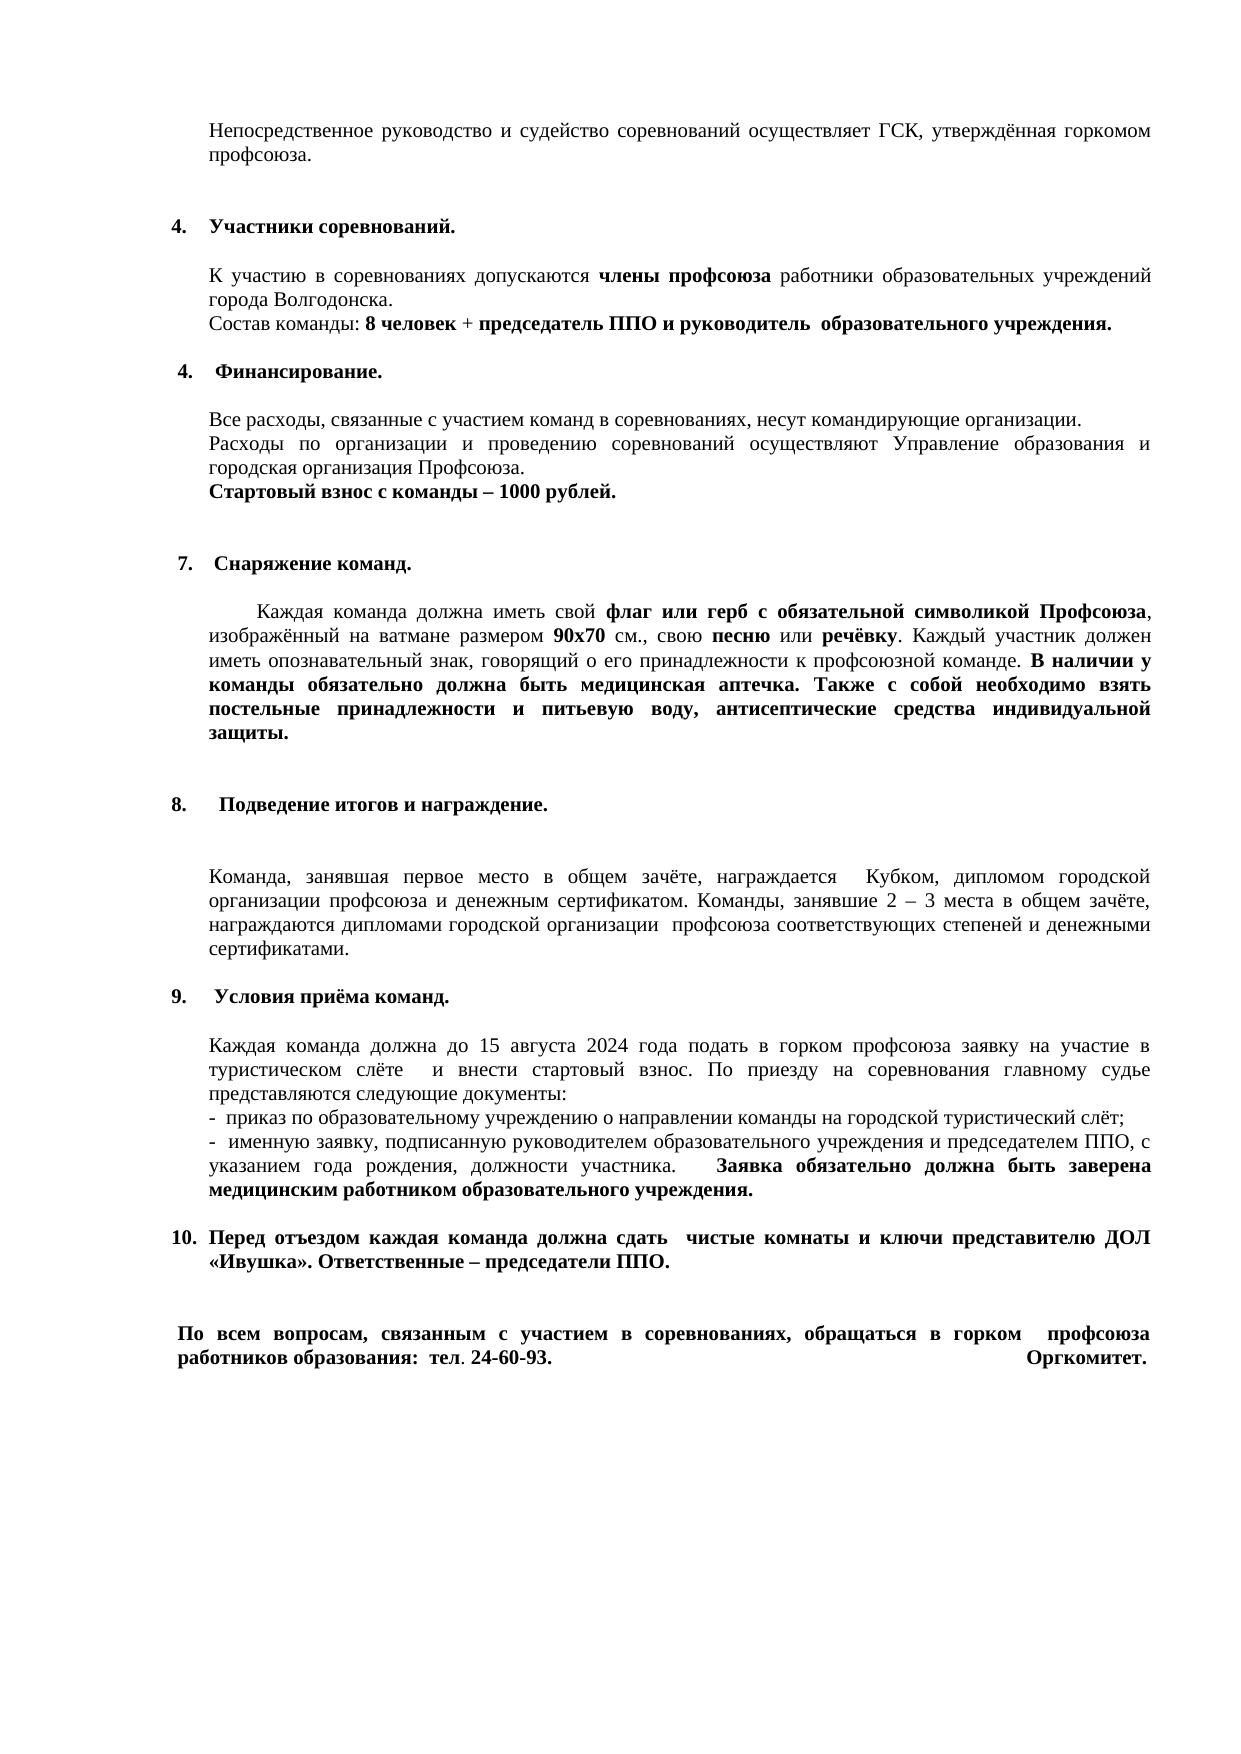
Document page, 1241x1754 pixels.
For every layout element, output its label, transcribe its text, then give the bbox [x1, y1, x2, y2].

text Каждая команда должна иметь свой флаг или герб с обязательной символикой Профсоюза, изображённый на ватмане размером 90х70 см., свою песню или речёвку. Каждый участник должен иметь опознавательный знак, говорящий о его принадлежности к профсоюзной команде. В наличии у команды обязательно должна быть медицинская аптечка. Также с собой необходимо взять постельные принадлежности и питьевую воду, антисептические средства индивидуальной защиты. [177, 599, 1152, 744]
text Непосредственное руководство и судейство соревнований осуществляет ГСК, утверждённая горкомом профсоюза. [208, 118, 1152, 166]
text По всем вопросам, связанным с участием в соревнованиях, обращаться в горком профсоюза работников образования: тел. 24-60-93. Оргкомитет. [177, 1321, 1152, 1369]
text Все расходы, связанные с участием команд в соревнованиях, несут командирующие организации. [208, 407, 1152, 431]
list Условия приёма команд. [171, 984, 1152, 1008]
list Финансирование. [177, 359, 1152, 383]
text Команда, занявшая первое место в общем зачёте, награждается Кубком, дипломом городской организации профсоюза и денежным сертификатом. Команды, занявшие 2 – 3 места в общем зачёте, награждаются дипломами городской организации профсоюза соответствующих степеней и денежными сертификатами. [208, 864, 1152, 960]
list Участники соревнований. [171, 214, 1152, 238]
text 7. Снаряжение команд. [177, 551, 1152, 575]
list Перед отъездом каждая команда должна сдать чистые комнаты и ключи представителю ДОЛ «Ивушка». Ответственные – председатели ППО. [171, 1225, 1152, 1273]
text Стартовый взнос с команды – 1000 рублей. [208, 479, 1152, 503]
text Расходы по организации и проведению соревнований осуществляют Управление образования и городская организация Профсоюза. [208, 431, 1152, 479]
list Подведение итогов и награждение. [171, 792, 1152, 816]
text Состав команды: 8 человек + председатель ППО и руководитель образовательного учреждения. [208, 311, 1152, 335]
text Каждая команда должна до 15 августа 2024 года подать в горком профсоюза заявку на участие в туристическом слёте и внести стартовый взнос. По приезду на соревнования главному судье представляются следующие документы: [208, 1032, 1152, 1105]
text - именную заявку, подписанную руководителем образовательного учреждения и председателем ППО, с указанием года рождения, должности участника. Заявка обязательно должна быть заверена медицинским работником образовательного учреждения. [208, 1129, 1152, 1201]
text - приказ по образовательному учреждению о направлении команды на городской туристический слёт; [208, 1105, 1152, 1129]
text К участию в соревнованиях допускаются члены профсоюза работники образовательных учреждений города Волгодонска. [208, 262, 1152, 311]
